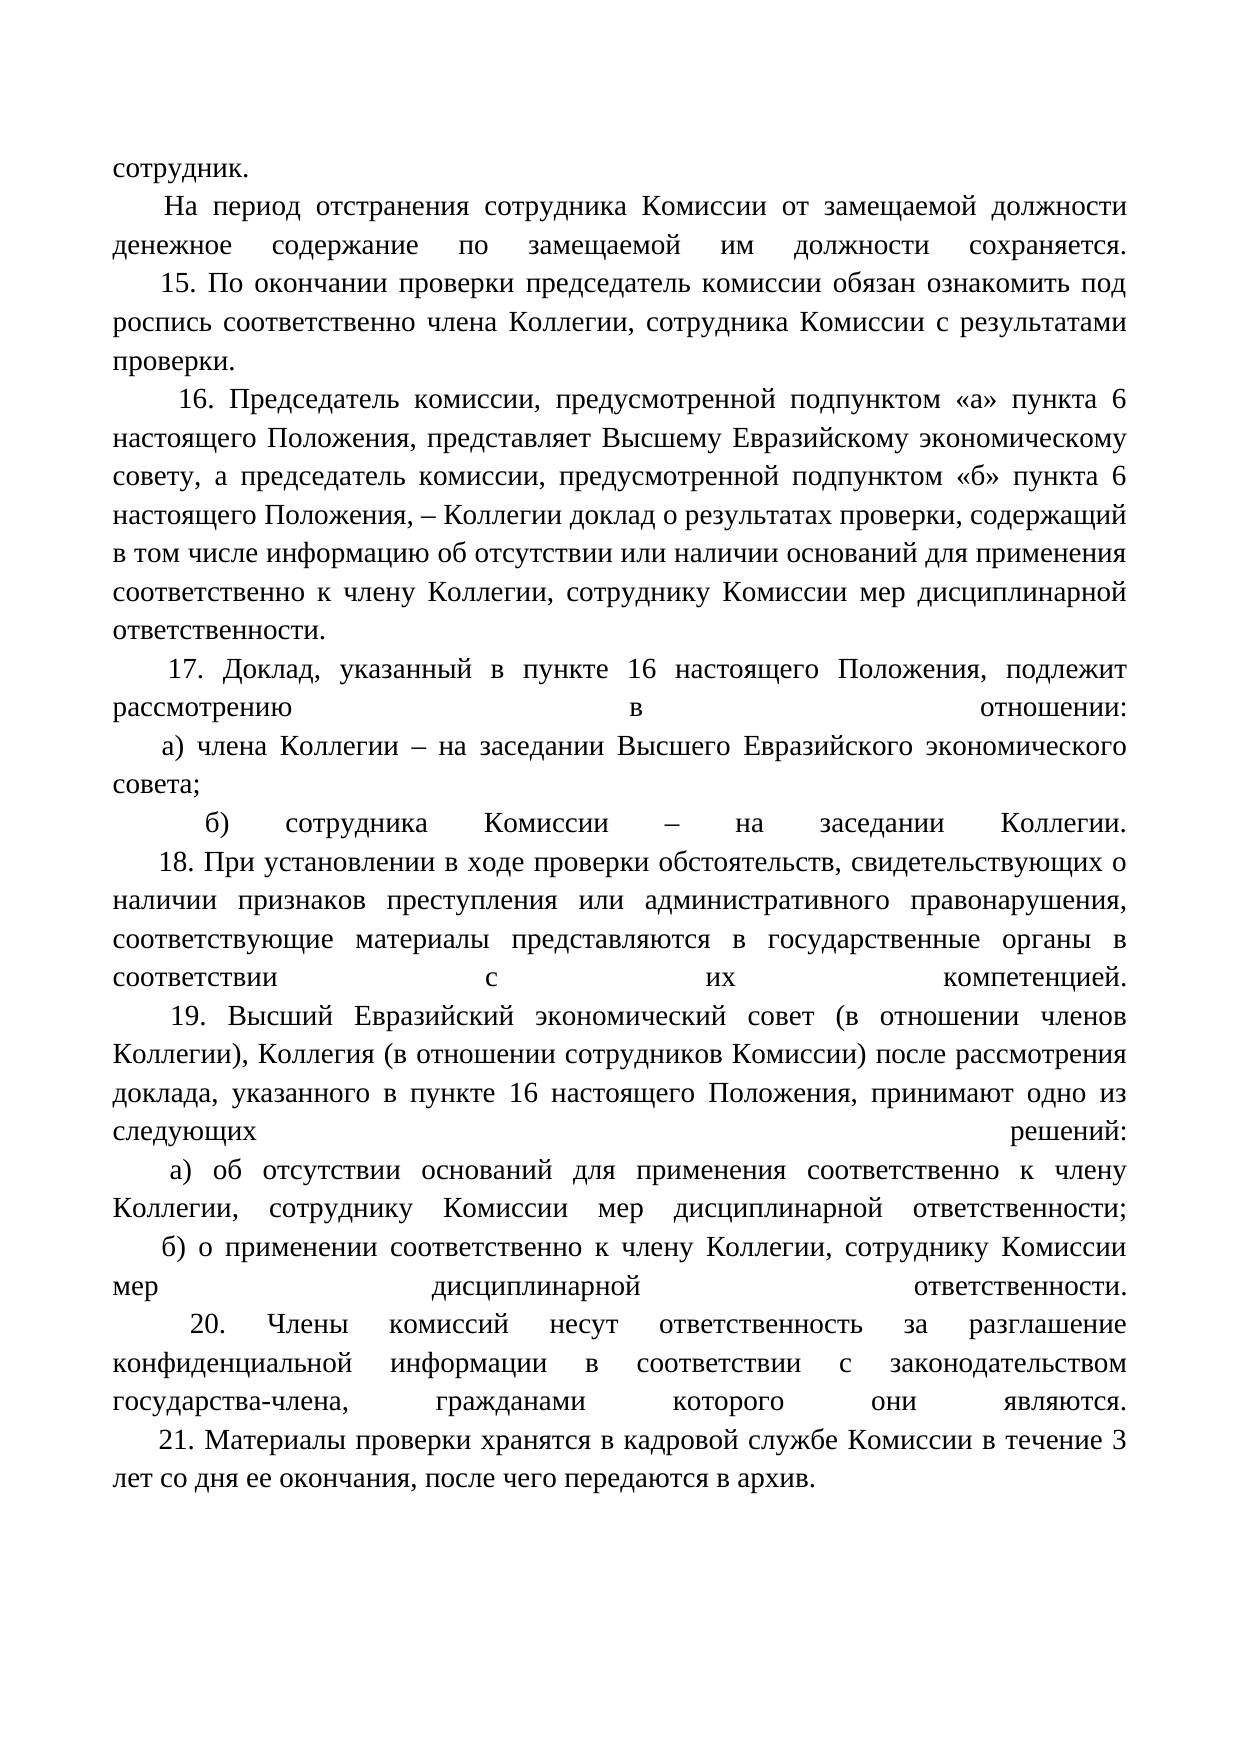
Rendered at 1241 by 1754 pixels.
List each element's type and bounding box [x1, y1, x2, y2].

text [112, 150, 1128, 1494]
